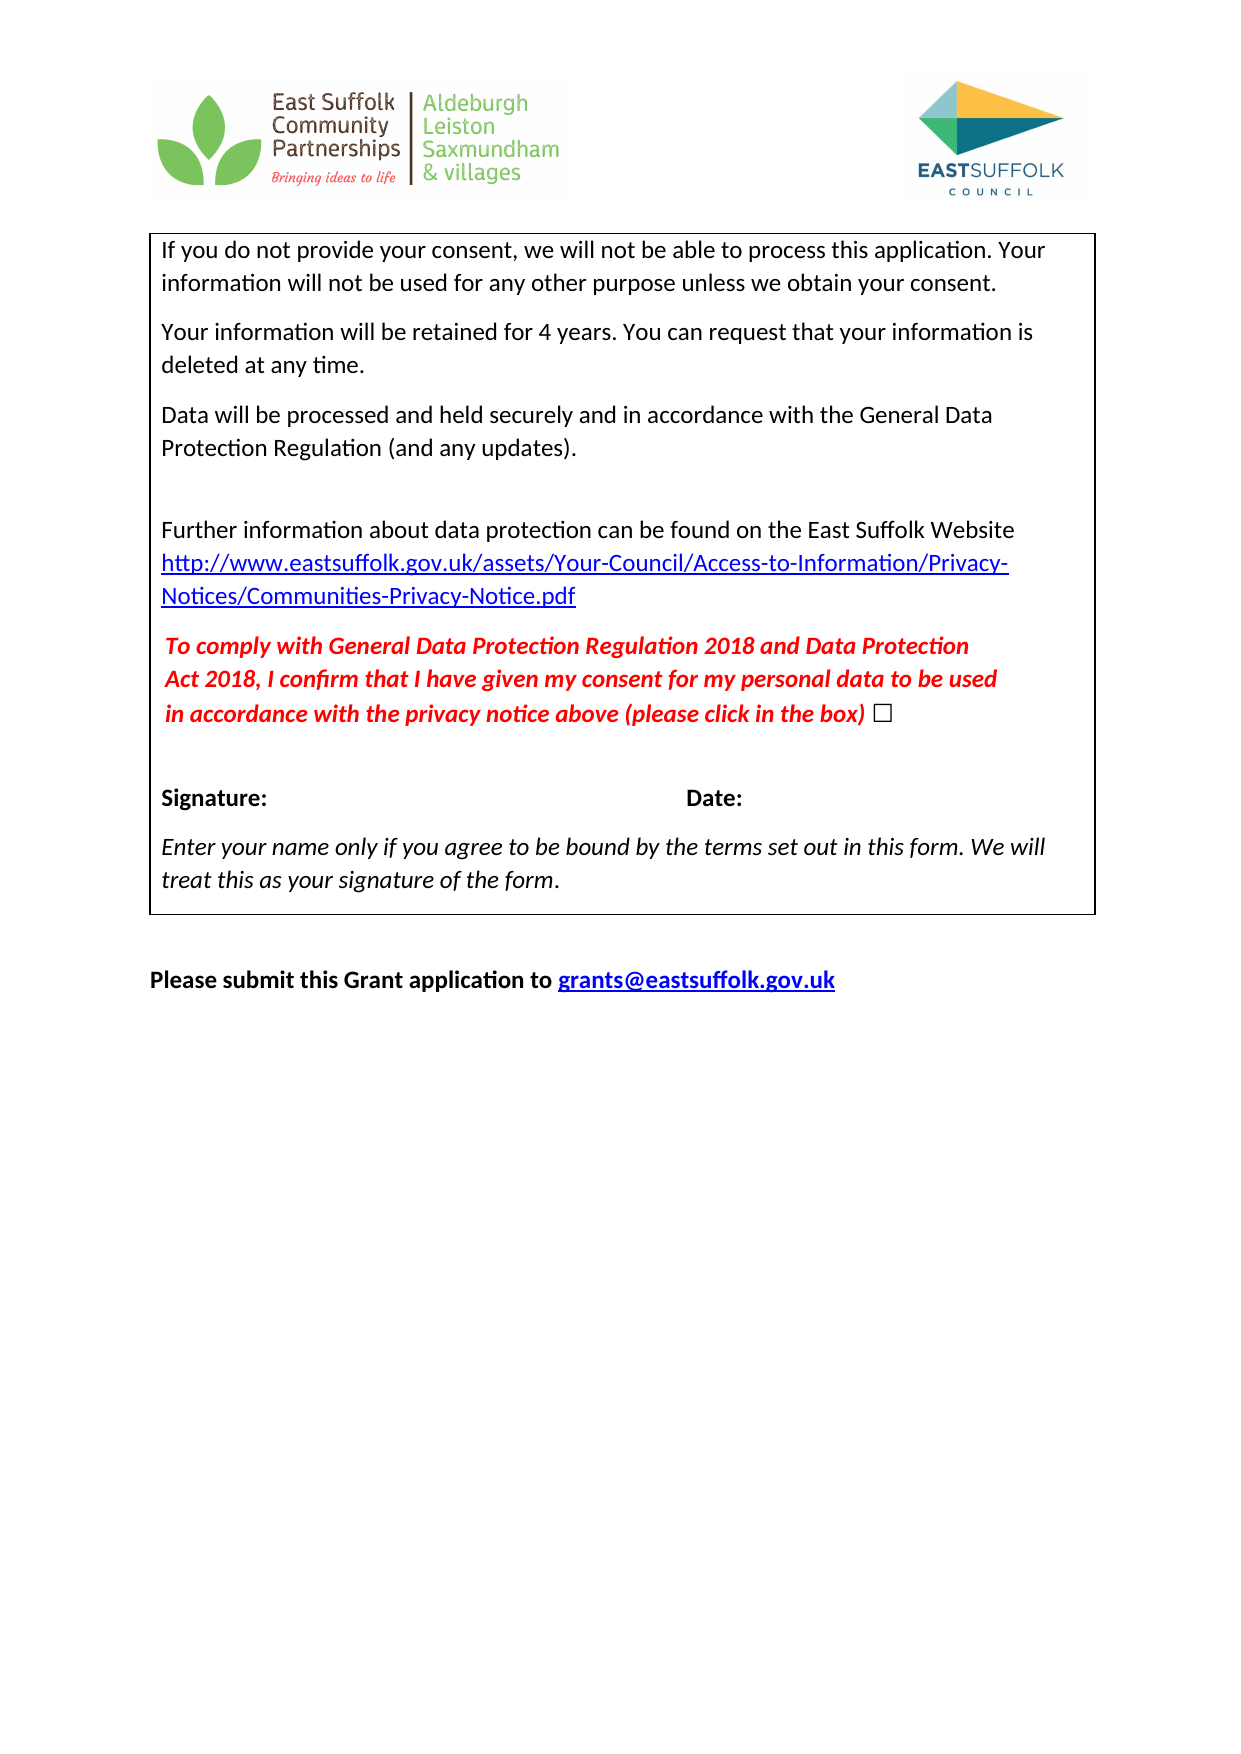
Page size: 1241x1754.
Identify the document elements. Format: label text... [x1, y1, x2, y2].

picture [151, 79, 573, 203]
picture [906, 73, 1089, 203]
text Please submit this Grant application to grants@eastsuffolk.gov.uk [150, 964, 1090, 995]
